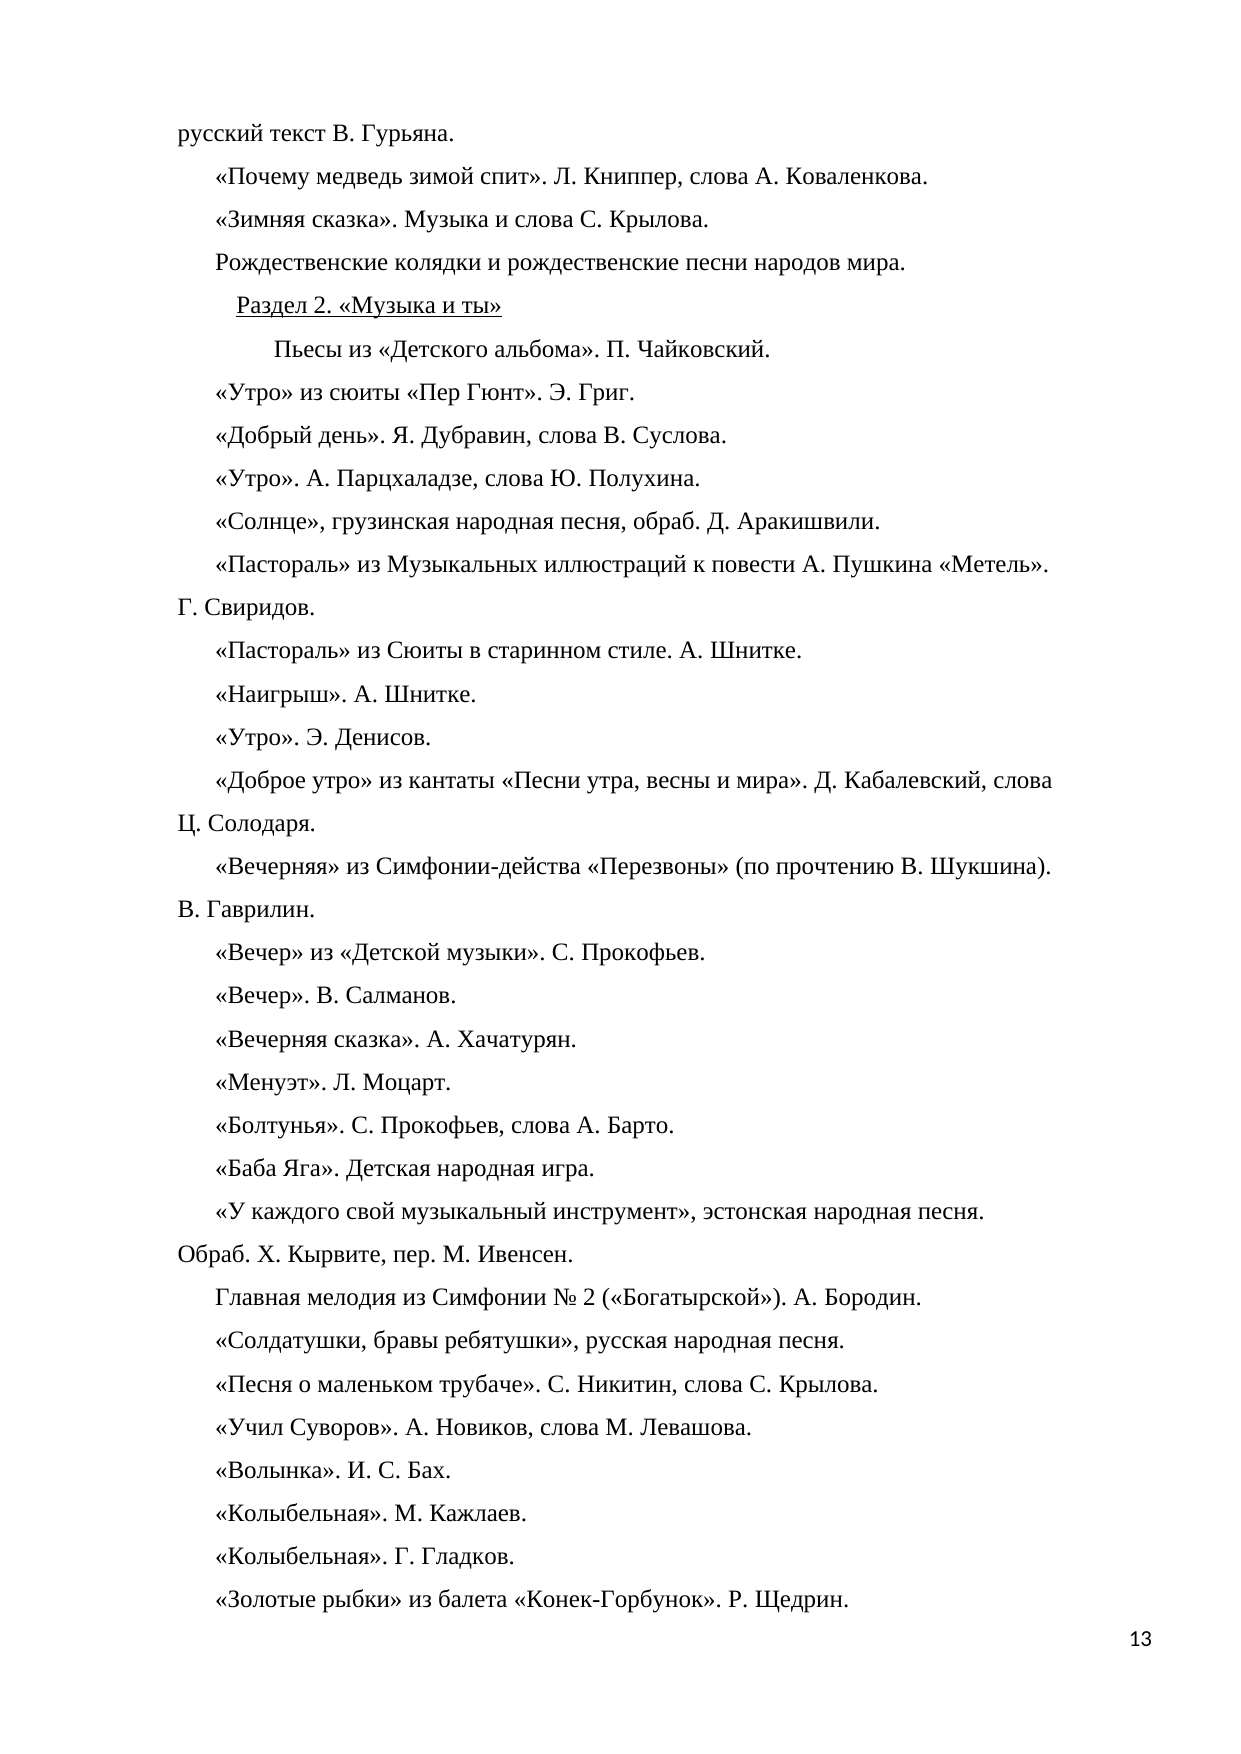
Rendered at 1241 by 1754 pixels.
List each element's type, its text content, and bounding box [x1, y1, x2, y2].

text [177, 118, 1152, 276]
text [177, 334, 1152, 1613]
text Раздел 2. «Музыка и ты» [177, 291, 1152, 319]
